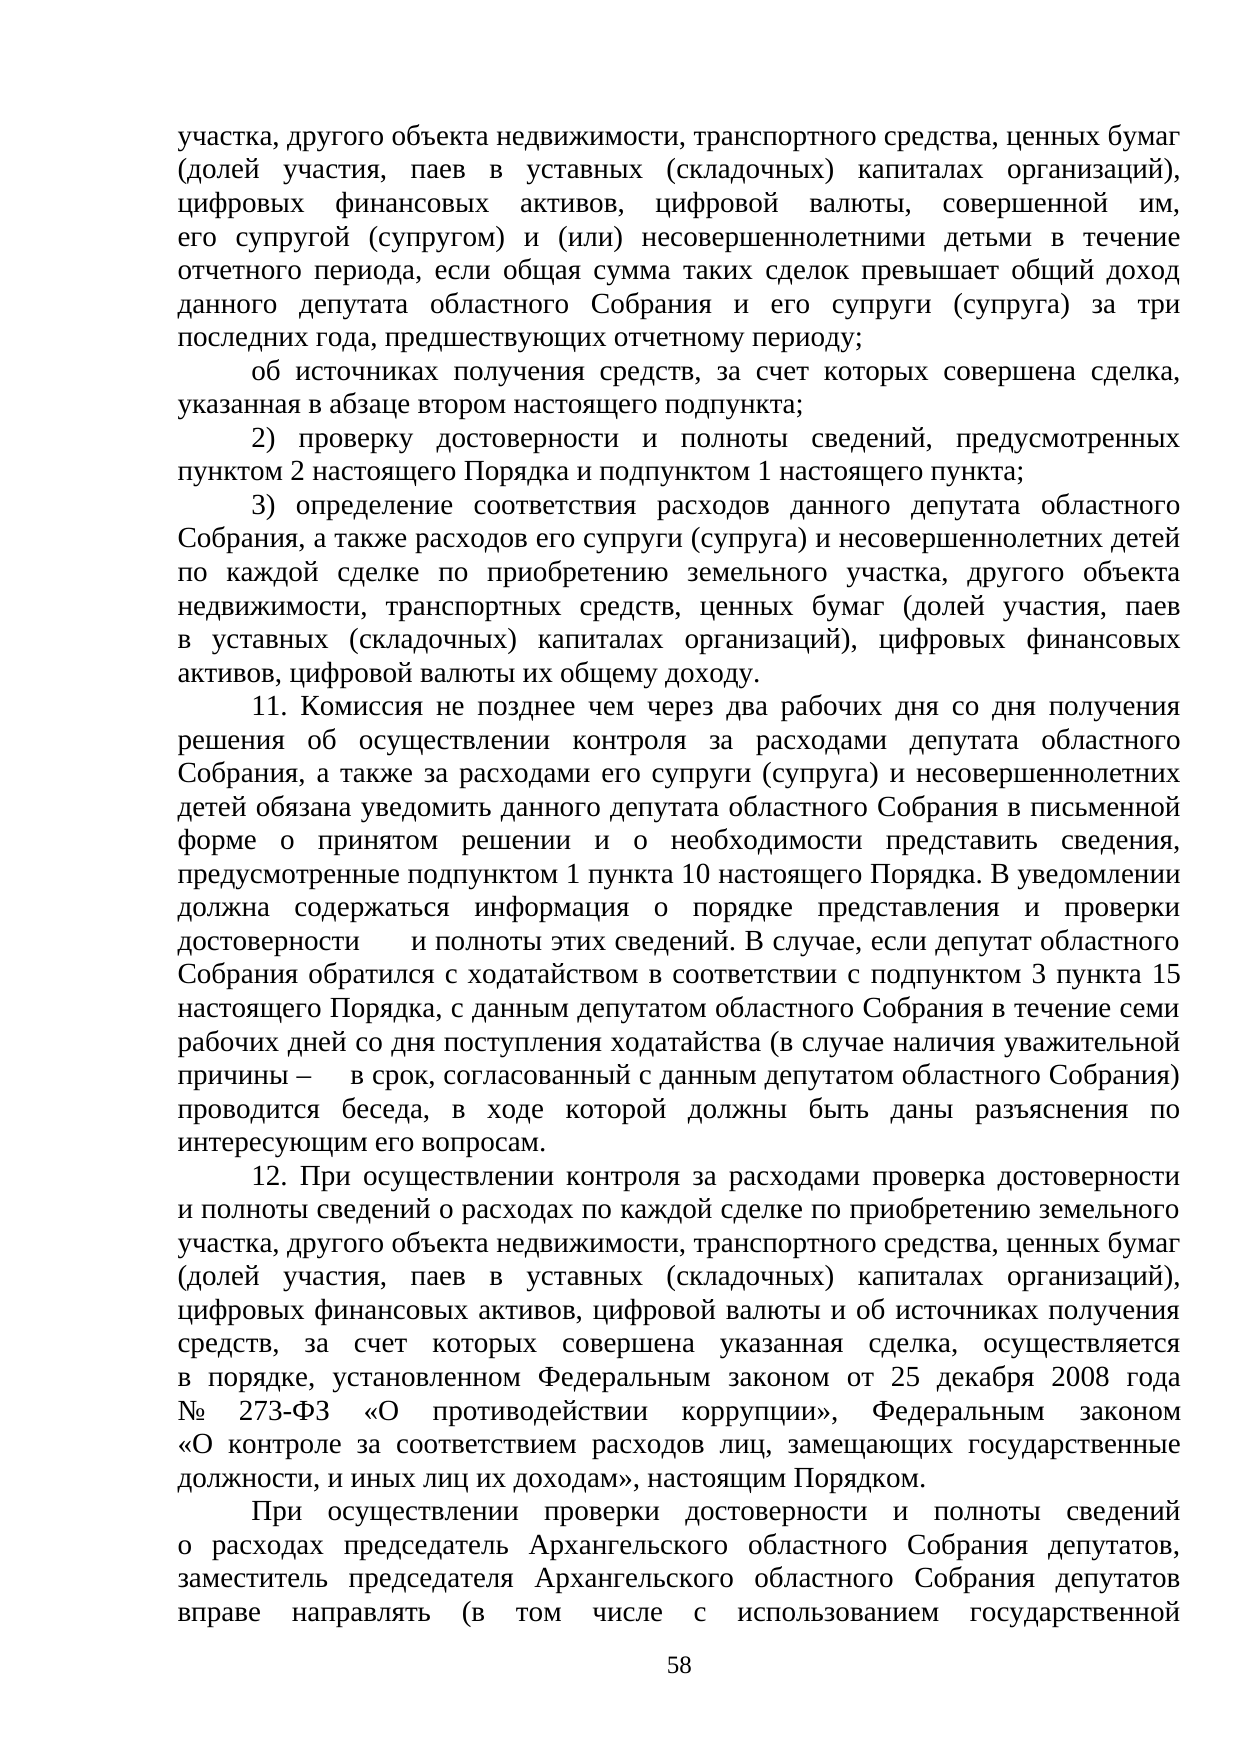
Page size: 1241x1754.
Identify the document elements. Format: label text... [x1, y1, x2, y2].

text 2) проверку достоверности и полноты сведений, предусмотренных пунктом 2 настоящего Порядка и подпунктом 1 настоящего пункта; [177, 420, 1181, 487]
text об источниках получения средств, за счет которых совершена сделка, указанная в абзаце втором настоящего подпункта; [177, 353, 1181, 420]
text 11. Комиссия не позднее чем через два рабочих дня со дня получения решения об осуществлении контроля за расходами депутата областного Собрания, а также за расходами его супруги (супруга) и несовершеннолетних детей обязана уведомить данного депутата областного Собрания в письменной форме о принятом решении и о необходимости представить сведения, предусмотренные подпунктом 1 пункта 10 настоящего Порядка. В уведомлении должна содержаться информация о порядке представления и проверки достоверности и полноты этих сведений. В случае, если депутат областного Собрания обратился с ходатайством в соответствии с подпунктом 3 пункта 15 настоящего Порядка, с данным депутатом областного Собрания в течение семи рабочих дней со дня поступления ходатайства (в случае наличия уважительной причины – в срок, согласованный с данным депутатом областного Собрания) проводится беседа, в ходе которой должны быть даны разъяснения по интересующим его вопросам. [177, 688, 1181, 1158]
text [177, 1493, 1181, 1627]
text 12. При осуществлении контроля за расходами проверка достоверности и полноты сведений о расходах по каждой сделке по приобретению земельного участка, другого объекта недвижимости, транспортного средства, ценных бумаг (долей участия, паев в уставных (складочных) капиталах организаций), цифровых финансовых активов, цифровой валюты и об источниках получения средств, за счет которых совершена указанная сделка, осуществляется в порядке, установленном Федеральным законом от 25 декабря 2008 года № 273-ФЗ «О противодействии коррупции», Федеральным законом «О контроле за соответствием расходов лиц, замещающих государственные должности, и иных лиц их доходам», настоящим Порядком. [177, 1158, 1181, 1493]
text 3) определение соответствия расходов данного депутата областного Собрания, а также расходов его супруги (супруга) и несовершеннолетних детей по каждой сделке по приобретению земельного участка, другого объекта недвижимости, транспортных средств, ценных бумаг (долей участия, паев в уставных (складочных) капиталах организаций), цифровых финансовых активов, цифровой валюты их общему доходу. [177, 487, 1181, 688]
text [177, 118, 1181, 353]
